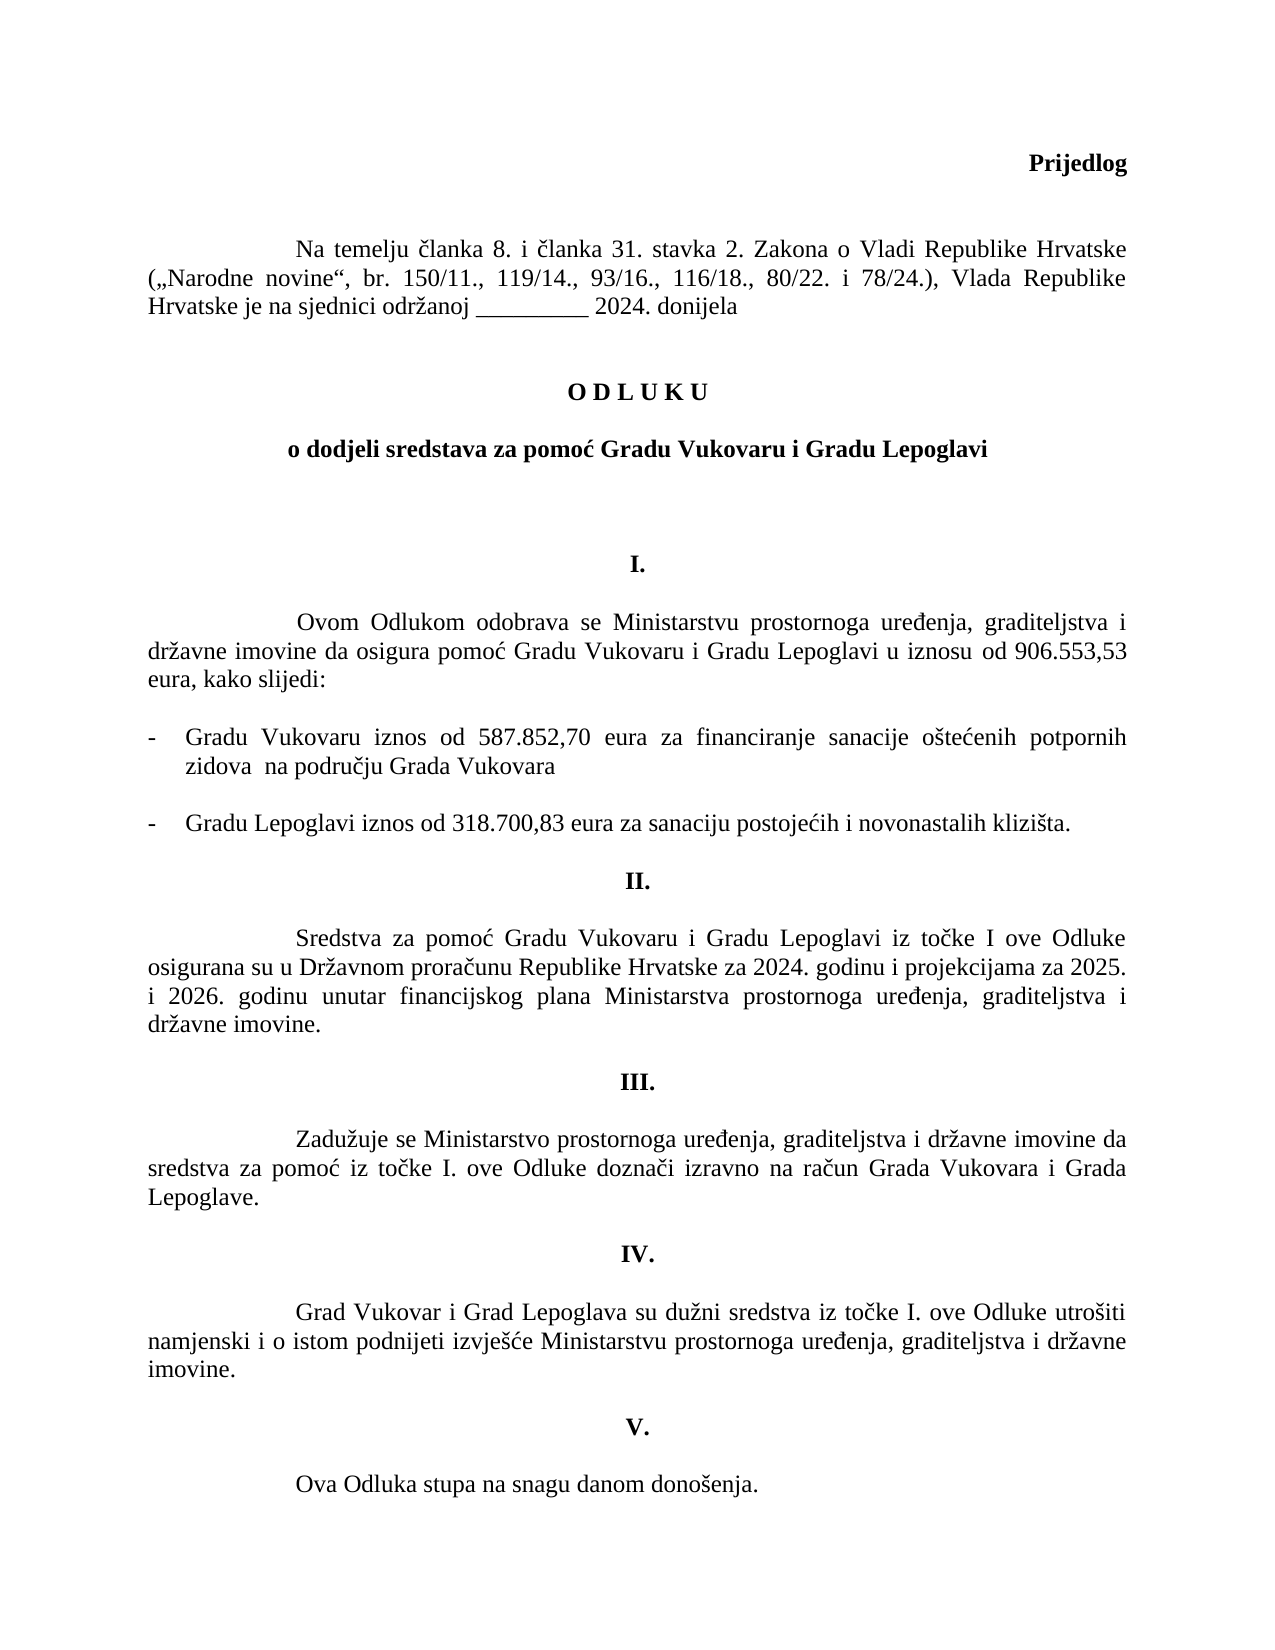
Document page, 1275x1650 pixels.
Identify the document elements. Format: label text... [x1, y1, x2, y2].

text Ovom Odlukom odobrava se Ministarstvu prostornoga uređenja, graditeljstva i državne imovine da osigura pomoć Gradu Vukovaru i Gradu Lepoglavi u iznosu od 906.553,53 eura, kako slijedi: [148, 607, 1127, 693]
text II. [148, 866, 1127, 894]
text Na temelju članka 8. i članka 31. stavka 2. Zakona o Vladi Republike Hrvatske („Narodne novine“, br. 150/11., 119/14., 93/16., 116/18., 80/22. i 78/24.), Vlada Republike Hrvatske je na sjednici održanoj _________ 2024. donijela [148, 234, 1127, 320]
text Prijedlog [148, 148, 1127, 176]
list Gradu Lepoglavi iznos od 318.700,83 eura za sanaciju postojećih i novonastalih klizišta. [148, 808, 1127, 837]
text O D L U K U [148, 377, 1127, 406]
text Sredstva za pomoć Gradu Vukovaru i Gradu Lepoglavi iz točke I ove Odluke osigurana su u Državnom proračunu Republike Hrvatske za 2024. godinu i projekcijama za 2025. i 2026. godinu unutar financijskog plana Ministarstva prostornoga uređenja, graditeljstva i državne imovine. [148, 923, 1127, 1038]
text Ova Odluka stupa na snagu danom donošenja. [148, 1469, 1127, 1498]
text V. [148, 1412, 1127, 1441]
text IV. [148, 1239, 1127, 1268]
text Zadužuje se Ministarstvo prostornoga uređenja, graditeljstva i državne imovine da sredstva za pomoć iz točke I. ove Odluke doznači izravno na račun Grada Vukovara i Grada Lepoglave. [148, 1124, 1127, 1211]
list Gradu Vukovaru iznos od 587.852,70 eura za financiranje sanacije oštećenih potpornih zidova na području Grada Vukovara [148, 722, 1127, 779]
text I. [148, 549, 1127, 578]
text Grad Vukovar i Grad Lepoglava su dužni sredstva iz točke I. ove Odluke utrošiti namjenski i o istom podnijeti izvješće Ministarstvu prostornoga uređenja, graditeljstva i državne imovine. [148, 1297, 1127, 1383]
text III. [148, 1067, 1127, 1096]
text o dodjeli sredstava za pomoć Gradu Vukovaru i Gradu Lepoglavi [148, 434, 1127, 463]
